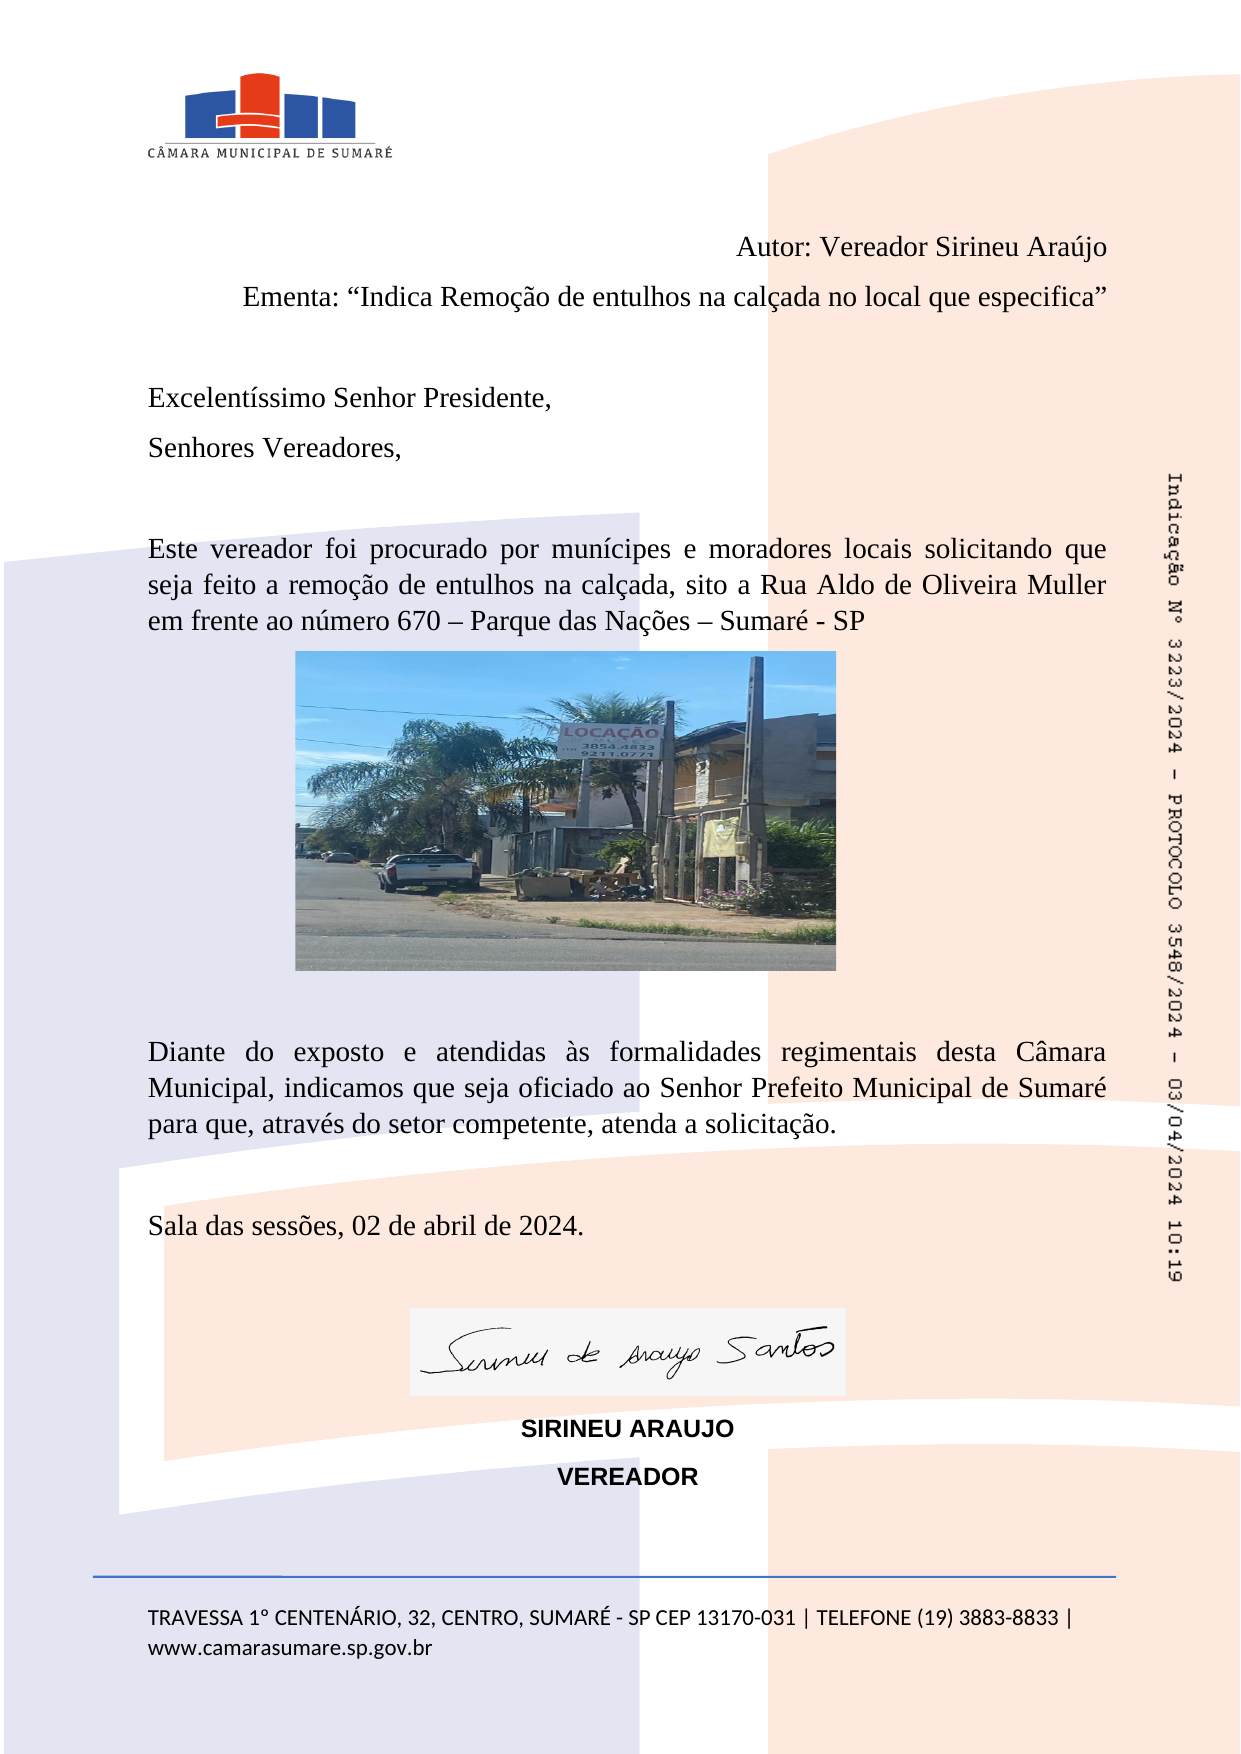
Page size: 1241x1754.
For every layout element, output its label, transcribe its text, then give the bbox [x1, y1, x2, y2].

text Senhores Vereadores, [148, 430, 1107, 464]
text VEREADOR [148, 1462, 1107, 1490]
picture [295, 651, 837, 971]
text Este vereador foi procurado por munícipes e moradores locais solicitando que seja feito a remoção de entulhos na calçada, sito a Rua Aldo de Oliveira Muller em frente ao número 670 – Parque das Nações – Sumaré - SP [148, 531, 1107, 637]
text Autor: Vereador Sirineu Araújo [148, 229, 1107, 263]
picture [409, 1308, 846, 1396]
text Sala das sessões, 02 de abril de 2024. [148, 1208, 1107, 1241]
text Excelentíssimo Senhor Presidente, [148, 380, 1107, 413]
picture [147, 73, 394, 160]
text Ementa: “Indica Remoção de entulhos na calçada no local que especifica” [148, 279, 1107, 313]
text SIRINEU ARAUJO [148, 1414, 1107, 1443]
picture [1142, 468, 1205, 1286]
text Diante do exposto e atendidas às formalidades regimentais desta Câmara Municipal, indicamos que seja oficiado ao Senhor Prefeito Municipal de Sumaré para que, através do setor competente, atenda a solicitação. [148, 1034, 1107, 1140]
